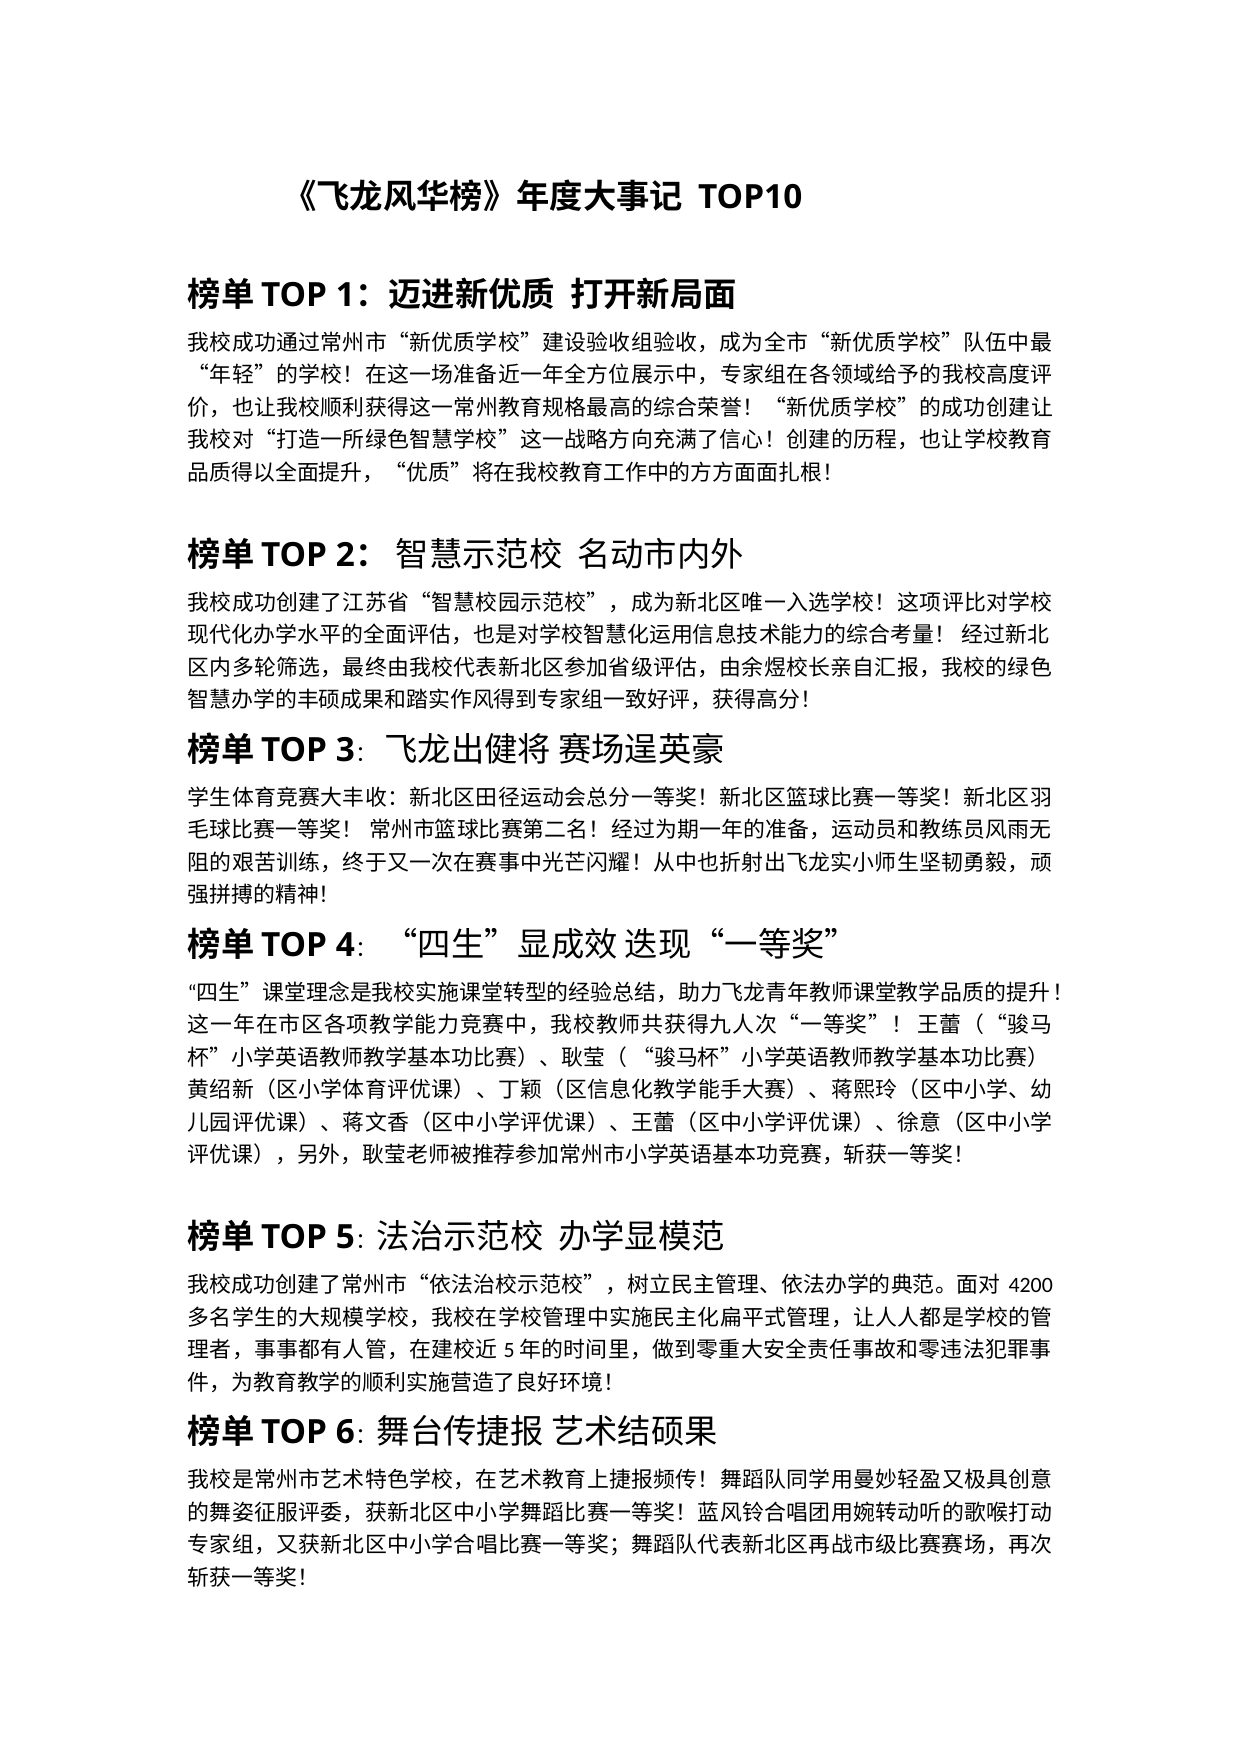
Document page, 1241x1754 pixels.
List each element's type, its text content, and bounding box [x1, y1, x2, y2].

text 《飞龙风华榜》年度大事记 TOP10 [187, 162, 1053, 227]
text 我校成功创建了江苏省“智慧校园示范校”，成为新北区唯一入选学校！这项评比对学校现代化办学水平的全面评估，也是对学校智慧化运用信息技术能力的综合考量！ 经过新北区内多轮筛选，最终由我校代表新北区参加省级评估，由余煜校长亲自汇报，我校的绿色智慧办学的丰硕成果和踏实作风得到专家组一致好评，获得高分！ [187, 584, 1053, 714]
text 我校是常州市艺术特色学校，在艺术教育上捷报频传！舞蹈队同学用曼妙轻盈又极具创意的舞姿征服评委，获新北区中小学舞蹈比赛一等奖！蓝风铃合唱团用婉转动听的歌喉打动专家组，又获新北区中小学合唱比赛一等奖；舞蹈队代表新北区再战市级比赛赛场，再次斩获一等奖！ [187, 1462, 1053, 1592]
text 榜单TOP 1：迈进新优质 打开新局面 [187, 259, 1053, 324]
text 学生体育竞赛大丰收：新北区田径运动会总分一等奖！新北区篮球比赛一等奖！新北区羽毛球比赛一等奖！ 常州市篮球比赛第二名！经过为期一年的准备，运动员和教练员风雨无阻的艰苦训练，终于又一次在赛事中光芒闪耀！从中也折射出飞龙实小师生坚韧勇毅，顽强拼搏的精神！ [187, 779, 1053, 909]
text 我校成功创建了常州市“依法治校示范校”，树立民主管理、依法办学的典范。面对4200多名学生的大规模学校，我校在学校管理中实施民主化扁平式管理，让人人都是学校的管理者，事事都有人管，在建校近5年的时间里，做到零重大安全责任事故和零违法犯罪事件，为教育教学的顺利实施营造了良好环境！ [187, 1267, 1053, 1397]
text 榜单TOP 5：法治示范校 办学显模范 [187, 1202, 1053, 1267]
text “四生”课堂理念是我校实施课堂转型的经验总结，助力飞龙青年教师课堂教学品质的提升！这一年在市区各项教学能力竞赛中，我校教师共获得九人次“一等奖”！王蕾（“骏马杯”小学英语教师教学基本功比赛）、耿莹（ “骏马杯”小学英语教师教学基本功比赛）、黄绍新（区小学体育评优课）、丁颖（区信息化教学能手大赛）、蒋熙玲（区中小学、幼儿园评优课）、蒋文香（区中小学评优课）、王蕾（区中小学评优课）、徐意（区中小学评优课），另外，耿莹老师被推荐参加常州市小学英语基本功竞赛，斩获一等奖！ [187, 974, 1053, 1169]
text 我校成功通过常州市“新优质学校”建设验收组验收，成为全市“新优质学校”队伍中最“年轻”的学校！在这一场准备近一年全方位展示中，专家组在各领域给予的我校高度评价，也让我校顺利获得这一常州教育规格最高的综合荣誉！“新优质学校”的成功创建让我校对“打造一所绿色智慧学校”这一战略方向充满了信心！创建的历程，也让学校教育品质得以全面提升，“优质”将在我校教育工作中的方方面面扎根！ [187, 324, 1053, 487]
text 榜单TOP 4： “四生”显成效 迭现“一等奖” [187, 909, 1053, 974]
text 榜单TOP 6：舞台传捷报 艺术结硕果 [187, 1397, 1053, 1462]
text 榜单TOP 3： 飞龙出健将 赛场逞英豪 [187, 714, 1053, 779]
text 榜单TOP 2： 智慧示范校 名动市内外 [187, 519, 1053, 584]
